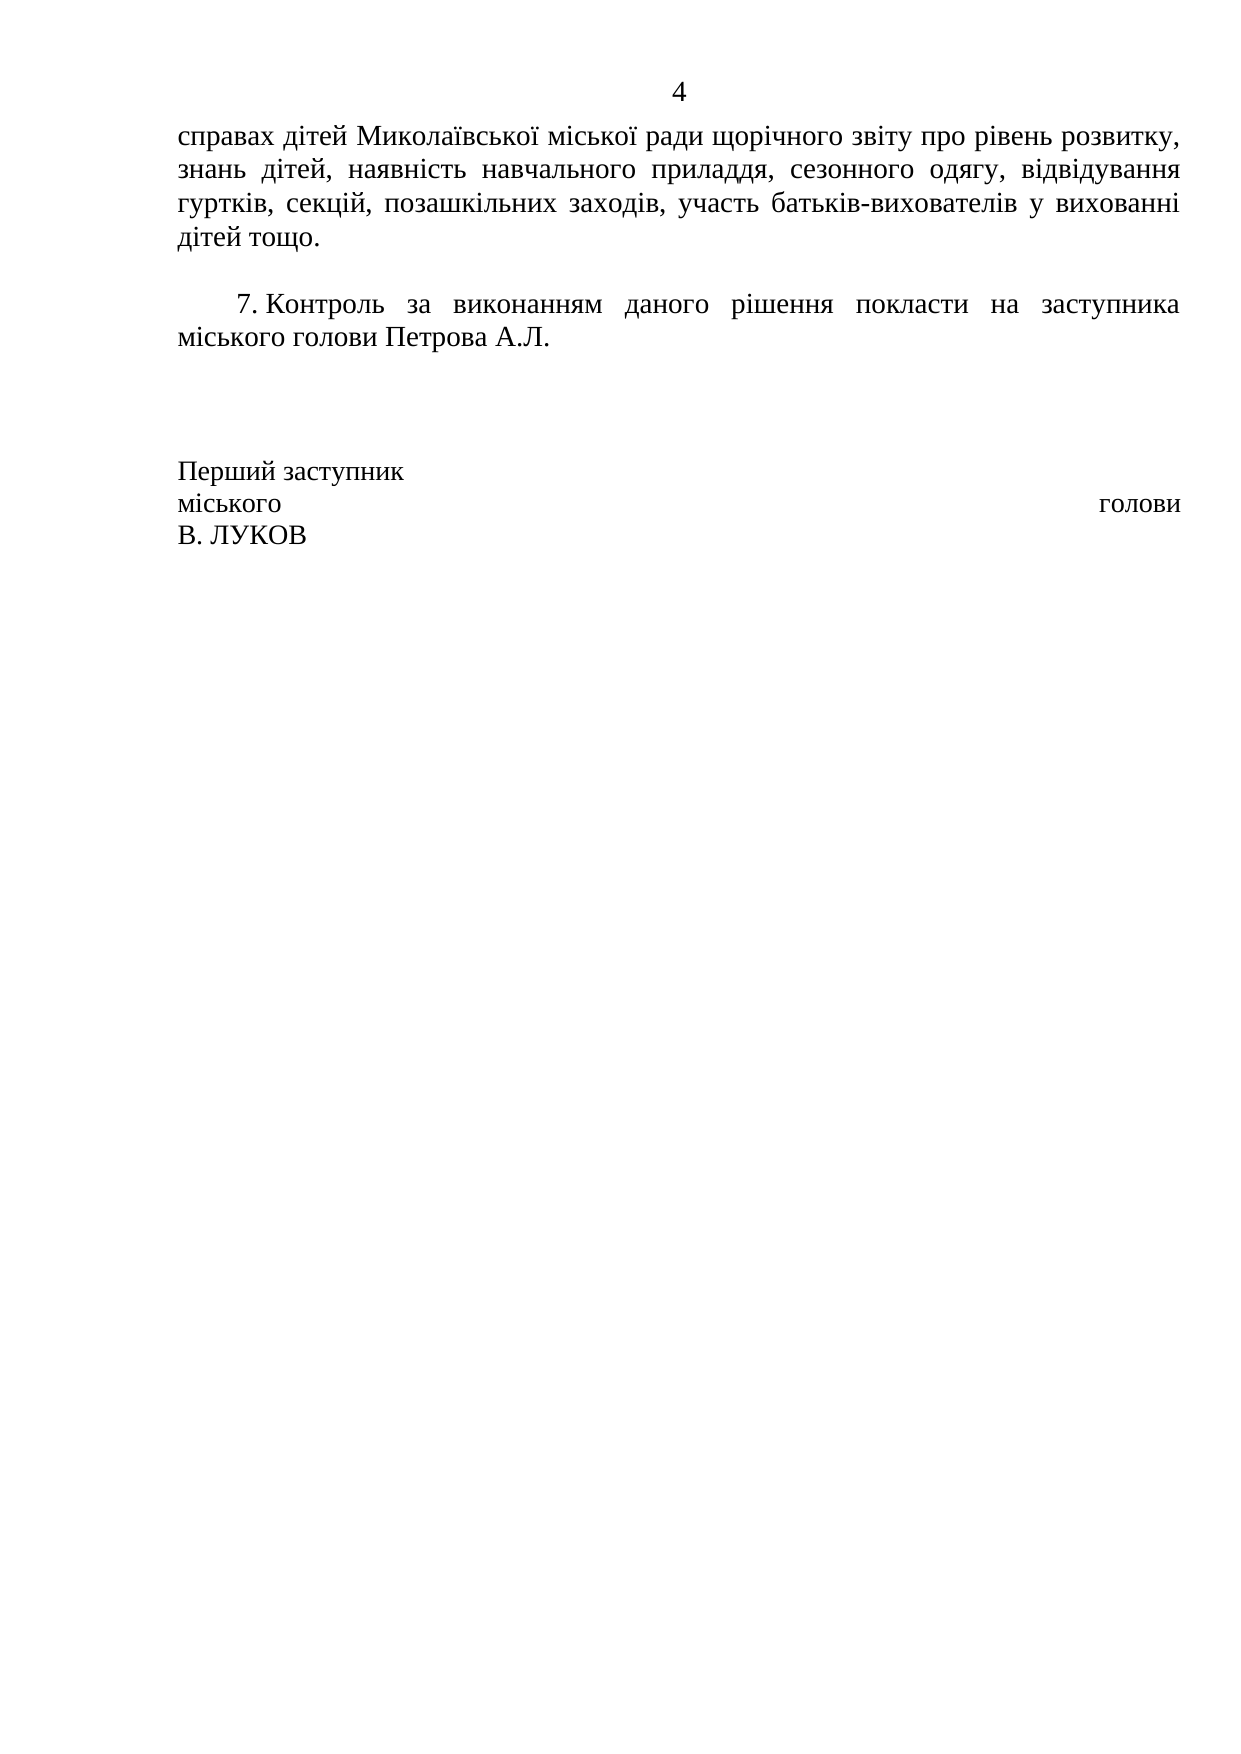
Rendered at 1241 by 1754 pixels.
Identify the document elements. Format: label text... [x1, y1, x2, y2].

text 7. Контроль за виконанням даного рішення покласти на заступника міського голови Петрова А.Л. [177, 286, 1181, 353]
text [177, 118, 1181, 252]
text Перший заступник [177, 453, 1181, 486]
text міського голови В. ЛУКОВ [177, 486, 1181, 551]
